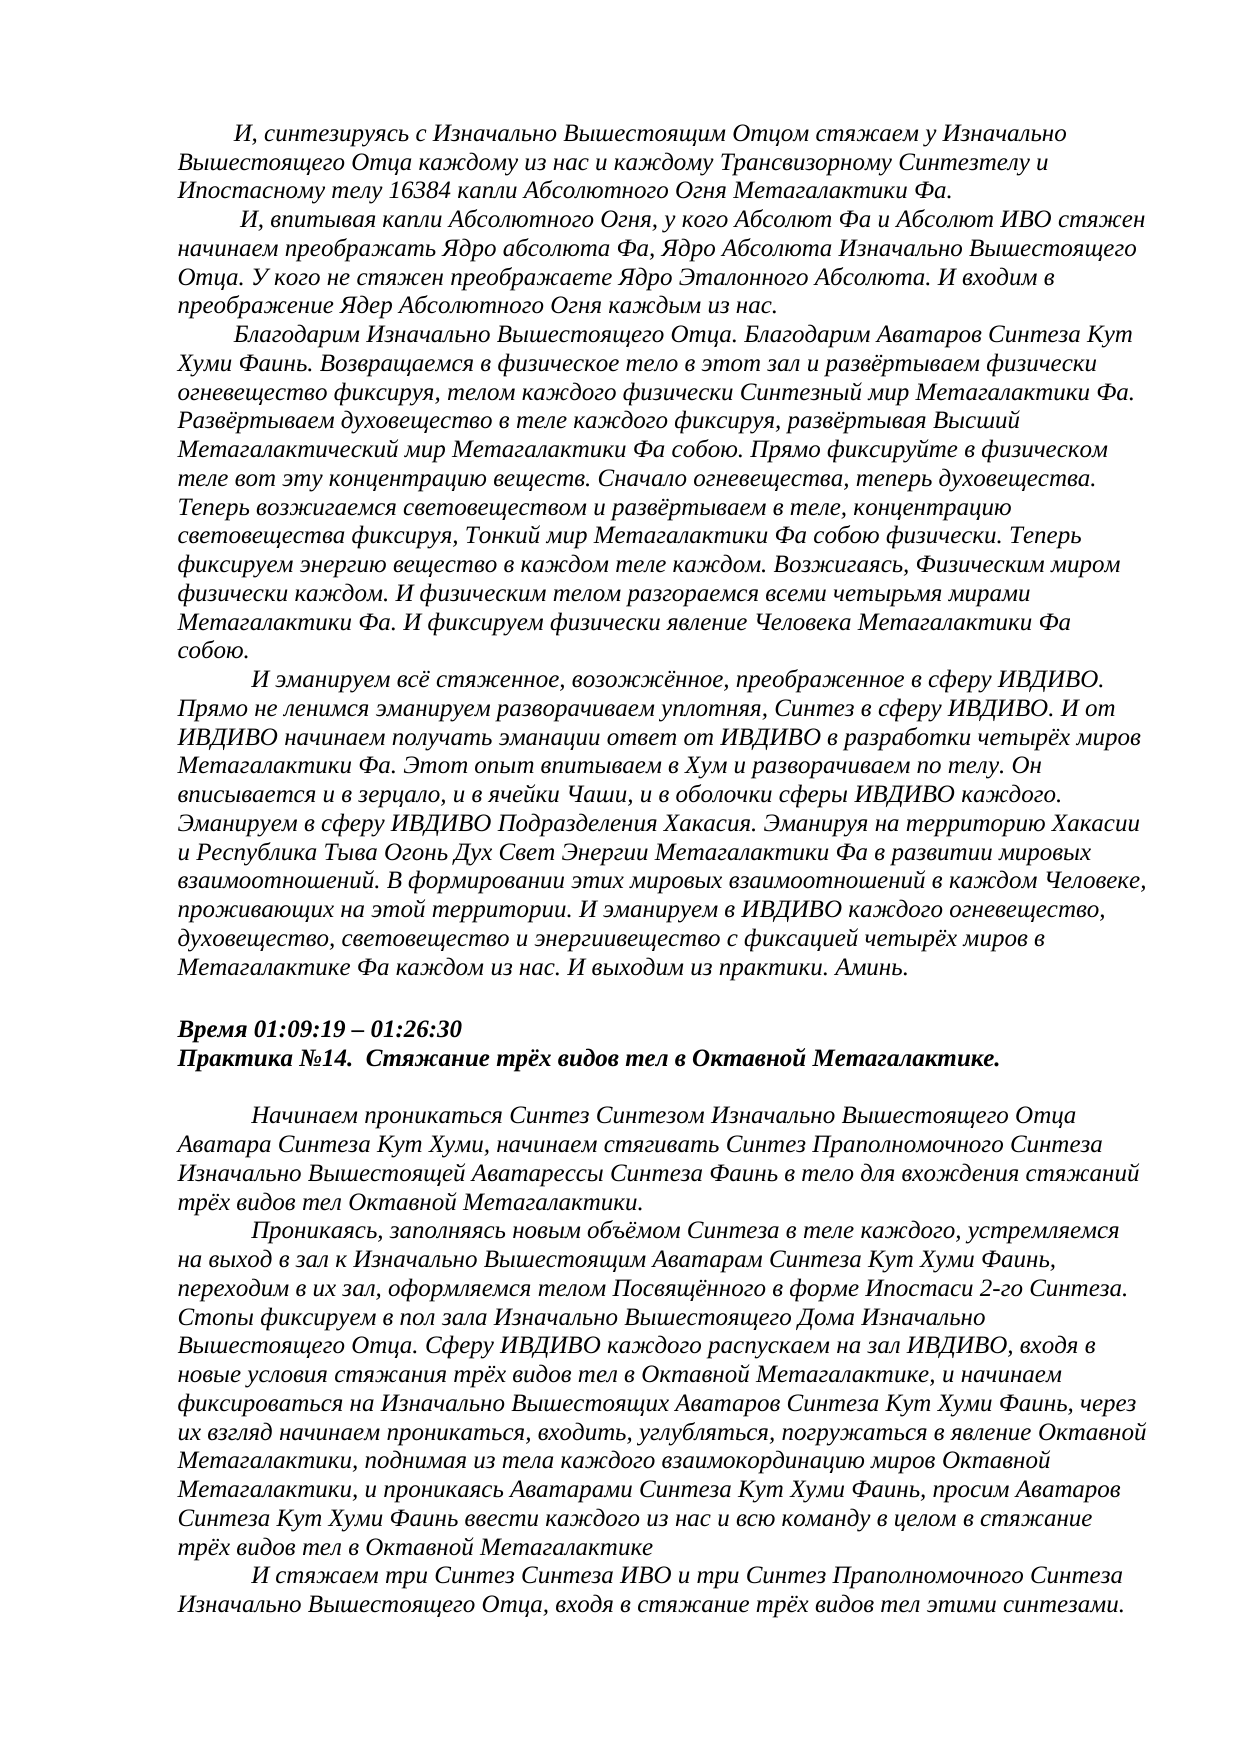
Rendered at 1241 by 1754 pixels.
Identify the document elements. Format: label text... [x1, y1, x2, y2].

text И, впитывая капли Абсолютного Огня, у кого Абсолют Фа и Абсолют ИВО стяжен начинаем преображать Ядро абсолюта Фа, Ядро Абсолюта Изначально Вышестоящего Отца. У кого не стяжен преображаете Ядро Эталонного Абсолюта. И входим в преображение Ядер Абсолютного Огня каждым из нас. [177, 204, 1152, 319]
text И эманируем всё стяженное, возожжённое, преображенное в сферу ИВДИВО. Прямо не ленимся эманируем разворачиваем уплотняя, Синтез в сферу ИВДИВО. И от ИВДИВО начинаем получать эманации ответ от ИВДИВО в разработки четырёх миров Метагалактики Фа. Этот опыт впитываем в Хум и разворачиваем по телу. Он вписывается и в зерцало, и в ячейки Чаши, и в оболочки сферы ИВДИВО каждого. Эманируем в сферу ИВДИВО Подразделения Хакасия. Эманируя на территорию Хакасии и Республика Тыва Огонь Дух Свет Энергии Метагалактики Фа в развитии мировых взаимоотношений. В формировании этих мировых взаимоотношений в каждом Человеке, проживающих на этой территории. И эманируем в ИВДИВО каждого огневещество, духовещество, световещество и энергиивещество с фиксацией четырёх миров в Метагалактике Фа каждом из нас. И выходим из практики. Аминь. [177, 664, 1152, 981]
text Проникаясь, заполняясь новым объёмом Синтеза в теле каждого, устремляемся на выход в зал к Изначально Вышестоящим Аватарам Синтеза Кут Хуми Фаинь, переходим в их зал, оформляемся телом Посвящённого в форме Ипостаси 2-го Синтеза. Стопы фиксируем в пол зала Изначально Вышестоящего Дома Изначально Вышестоящего Отца. Сферу ИВДИВО каждого распускаем на зал ИВДИВО, входя в новые условия стяжания трёх видов тел в Октавной Метагалактике, и начинаем фиксироваться на Изначально Вышестоящих Аватаров Синтеза Кут Хуми Фаинь, через их взгляд начинаем проникаться, входить, углубляться, погружаться в явление Октавной Метагалактики, поднимая из тела каждого взаимокординацию миров Октавной Метагалактики, и проникаясь Аватарами Синтеза Кут Хуми Фаинь, просим Аватаров Синтеза Кут Хуми Фаинь ввести каждого из нас и всю команду в целом в стяжание трёх видов тел в Октавной Метагалактике [177, 1215, 1152, 1560]
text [177, 1560, 1152, 1618]
text Практика №14. Стяжание трёх видов тел в Октавной Метагалактике. [177, 1043, 1152, 1072]
text И, синтезируясь с Изначально Вышестоящим Отцом стяжаем у Изначально Вышестоящего Отца каждому из нас и каждому Трансвизорному Синтезтелу и Ипостасному телу 16384 капли Абсолютного Огня Метагалактики Фа. [177, 118, 1152, 204]
text Время 01:09:19 – 01:26:30 [177, 1014, 1152, 1043]
text Благодарим Изначально Вышестоящего Отца. Благодарим Аватаров Синтеза Кут Хуми Фаинь. Возвращаемся в физическое тело в этот зал и развёртываем физически огневещество фиксируя, телом каждого физически Синтезный мир Метагалактики Фа. Развёртываем духовещество в теле каждого фиксируя, развёртывая Высший Метагалактический мир Метагалактики Фа собою. Прямо фиксируйте в физическом теле вот эту концентрацию веществ. Сначало огневещества, теперь духовещества. Теперь возжигаемся световеществом и развёртываем в теле, концентрацию световещества фиксируя, Тонкий мир Метагалактики Фа собою физически. Теперь фиксируем энергию вещество в каждом теле каждом. Возжигаясь, Физическим миром физически каждом. И физическим телом разгораемся всеми четырьмя мирами Метагалактики Фа. И фиксируем физически явление Человека Метагалактики Фа собою. [177, 319, 1152, 664]
text Начинаем проникаться Синтез Синтезом Изначально Вышестоящего Отца Аватара Синтеза Кут Хуми, начинаем стягивать Синтез Праполномочного Синтеза Изначально Вышестоящей Аватарессы Синтеза Фаинь в тело для вхождения стяжаний трёх видов тел Октавной Метагалактики. [177, 1100, 1152, 1215]
